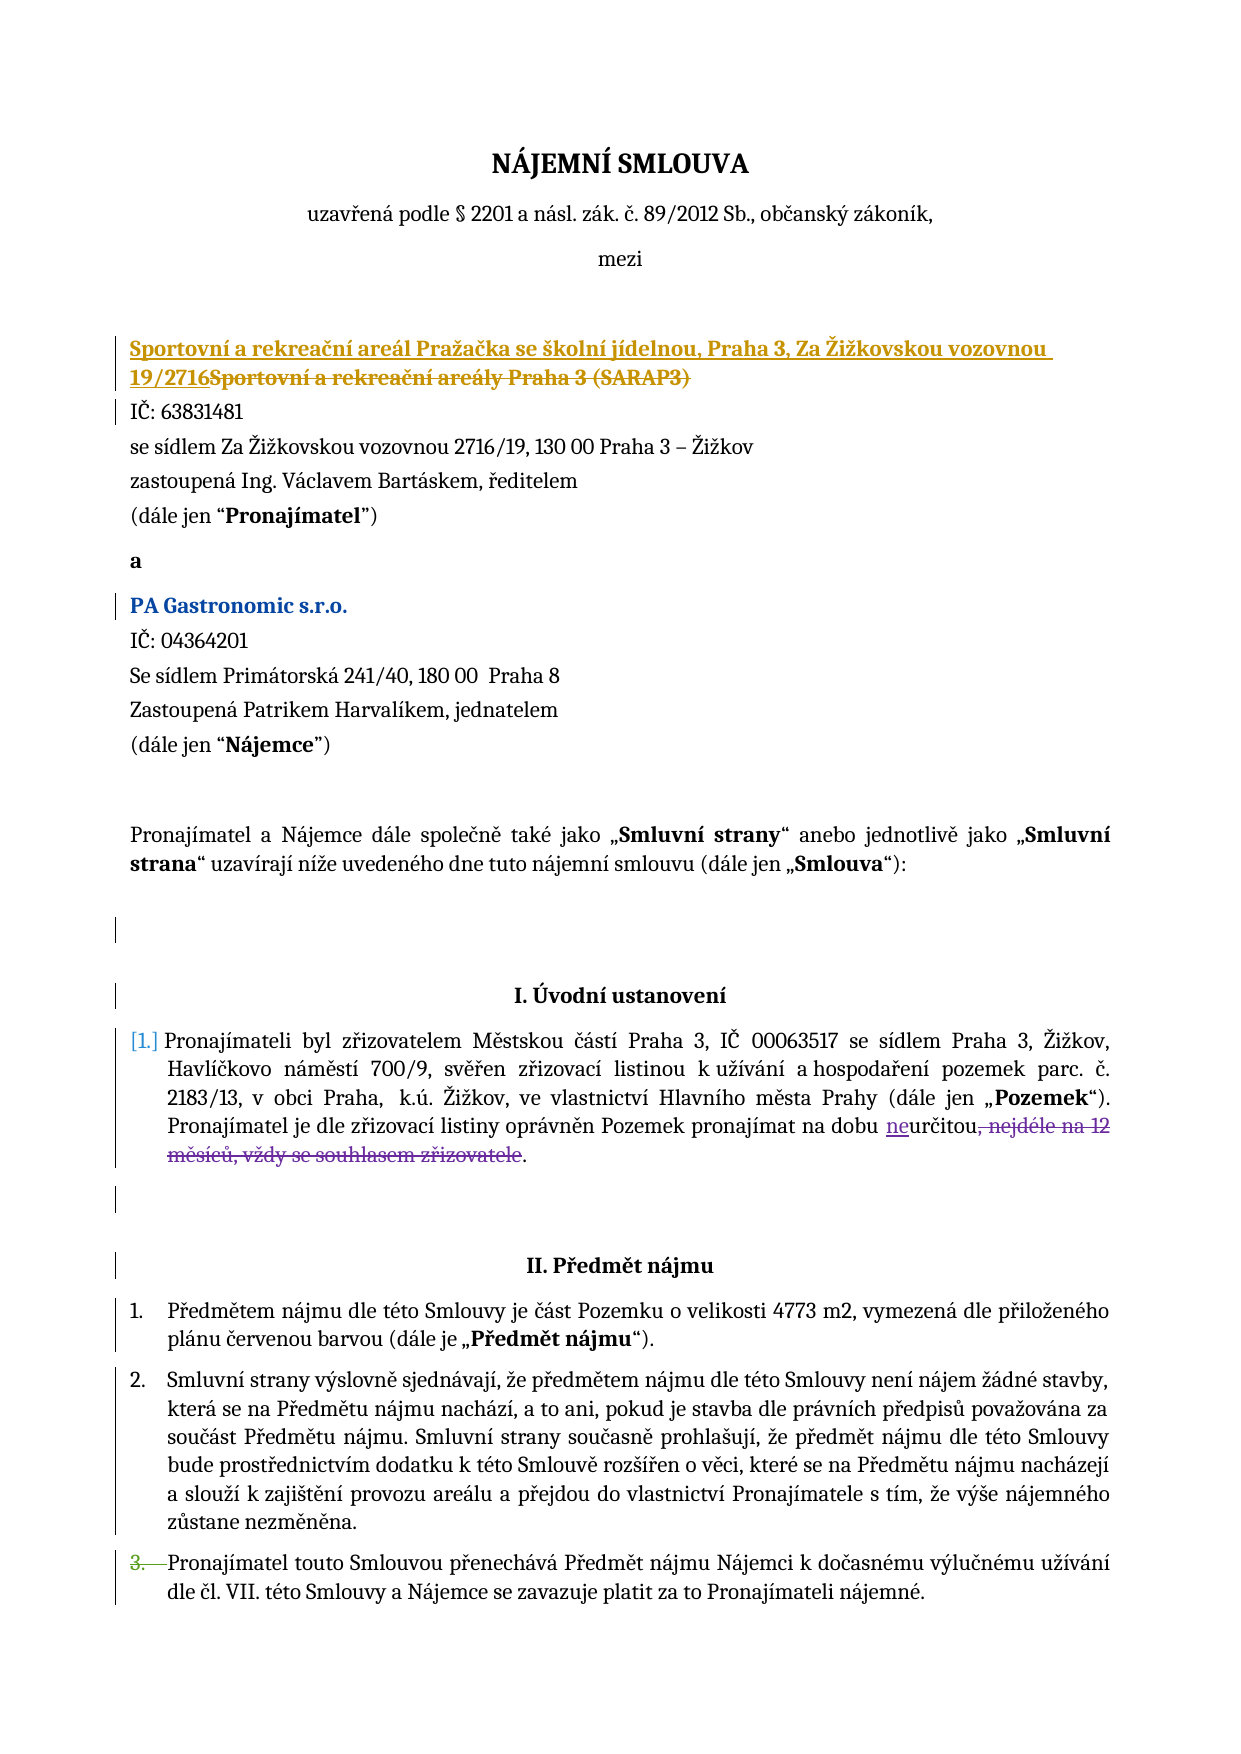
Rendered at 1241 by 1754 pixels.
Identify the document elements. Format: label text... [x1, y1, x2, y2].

text Zastoupená Patrikem Harvalíkem, jednatelem [130, 697, 1110, 724]
text IČ: 63831481 [130, 399, 1110, 425]
list Pronajímatel touto Smlouvou přenechává Předmět nájmu Nájemci k dočasnému výlučnému užívání dle čl. VII. této Smlouvy a Nájemce se zavazuje platit za to Pronajímateli nájemné. [130, 1550, 1110, 1605]
text mezi [130, 246, 1110, 272]
text PA Gastronomic s.r.o. [130, 593, 1110, 619]
text IČ: 04364201 [130, 628, 1110, 654]
list Smluvní strany výslovně sjednávají, že předmětem nájmu dle této Smlouvy není nájem žádné stavby, která se na Předmětu nájmu nachází, a to ani, pokud je stavba dle právních předpisů považována za součást Předmětu nájmu. Smluvní strany současně prohlašují, že předmět nájmu dle této Smlouvy bude prostřednictvím dodatku k této Smlouvě rozšířen o věci, které se na Předmětu nájmu nacházejí a slouží k zajištění provozu areálu a přejdou do vlastnictví Pronajímatele s tím, že výše nájemného zůstane nezměněna. [130, 1367, 1110, 1535]
text (dále jen “Pronajímatel”) [130, 503, 1110, 529]
text NÁJEMNÍ SMLOUVA [130, 148, 1110, 181]
text a [130, 548, 1110, 574]
list Předmětem nájmu dle této Smlouvy je část Pozemku o velikosti 4773 m2, vymezená dle přiloženého plánu červenou barvou (dále je „Předmět nájmu“). [130, 1297, 1110, 1352]
text (dále jen “Nájemce”) [130, 732, 1110, 758]
text Pronajímatel a Nájemce dále společně také jako „Smluvní strany“ anebo jednotlivě jako „Smluvní strana“ uzavírají níže uvedeného dne tuto nájemní smlouvu (dále jen „Smlouva“): [130, 822, 1110, 877]
text zastoupená Ing. Václavem Bartáskem, ředitelem [130, 468, 1110, 495]
text II. Předmět nájmu [130, 1252, 1110, 1279]
text uzavřená podle § 2201 a násl. zák. č. 89/2012 Sb., občanský zákoník, [130, 201, 1110, 227]
text Se sídlem Primátorská 241/40, 180 00 Praha 8 [130, 663, 1110, 689]
list Pronajímateli byl zřizovatelem Městskou částí Praha 3, IČ 00063517 se sídlem Praha 3, Žižkov, Havlíčkovo náměstí 700/9, svěřen zřizovací listinou k užívání a hospodaření pozemek parc. č. 2183/13, v obci Praha, k.ú. Žižkov, ve vlastnictví Hlavního města Prahy (dále jen „Pozemek“). Pronajímatel je dle zřizovací listiny oprávněn Pozemek pronajímat na dobu určitou. [130, 1028, 1110, 1168]
text I. Úvodní ustanovení [130, 982, 1110, 1009]
text se sídlem Za Žižkovskou vozovnou 2716/19, 130 00 Praha 3 – Žižkov [130, 434, 1110, 460]
